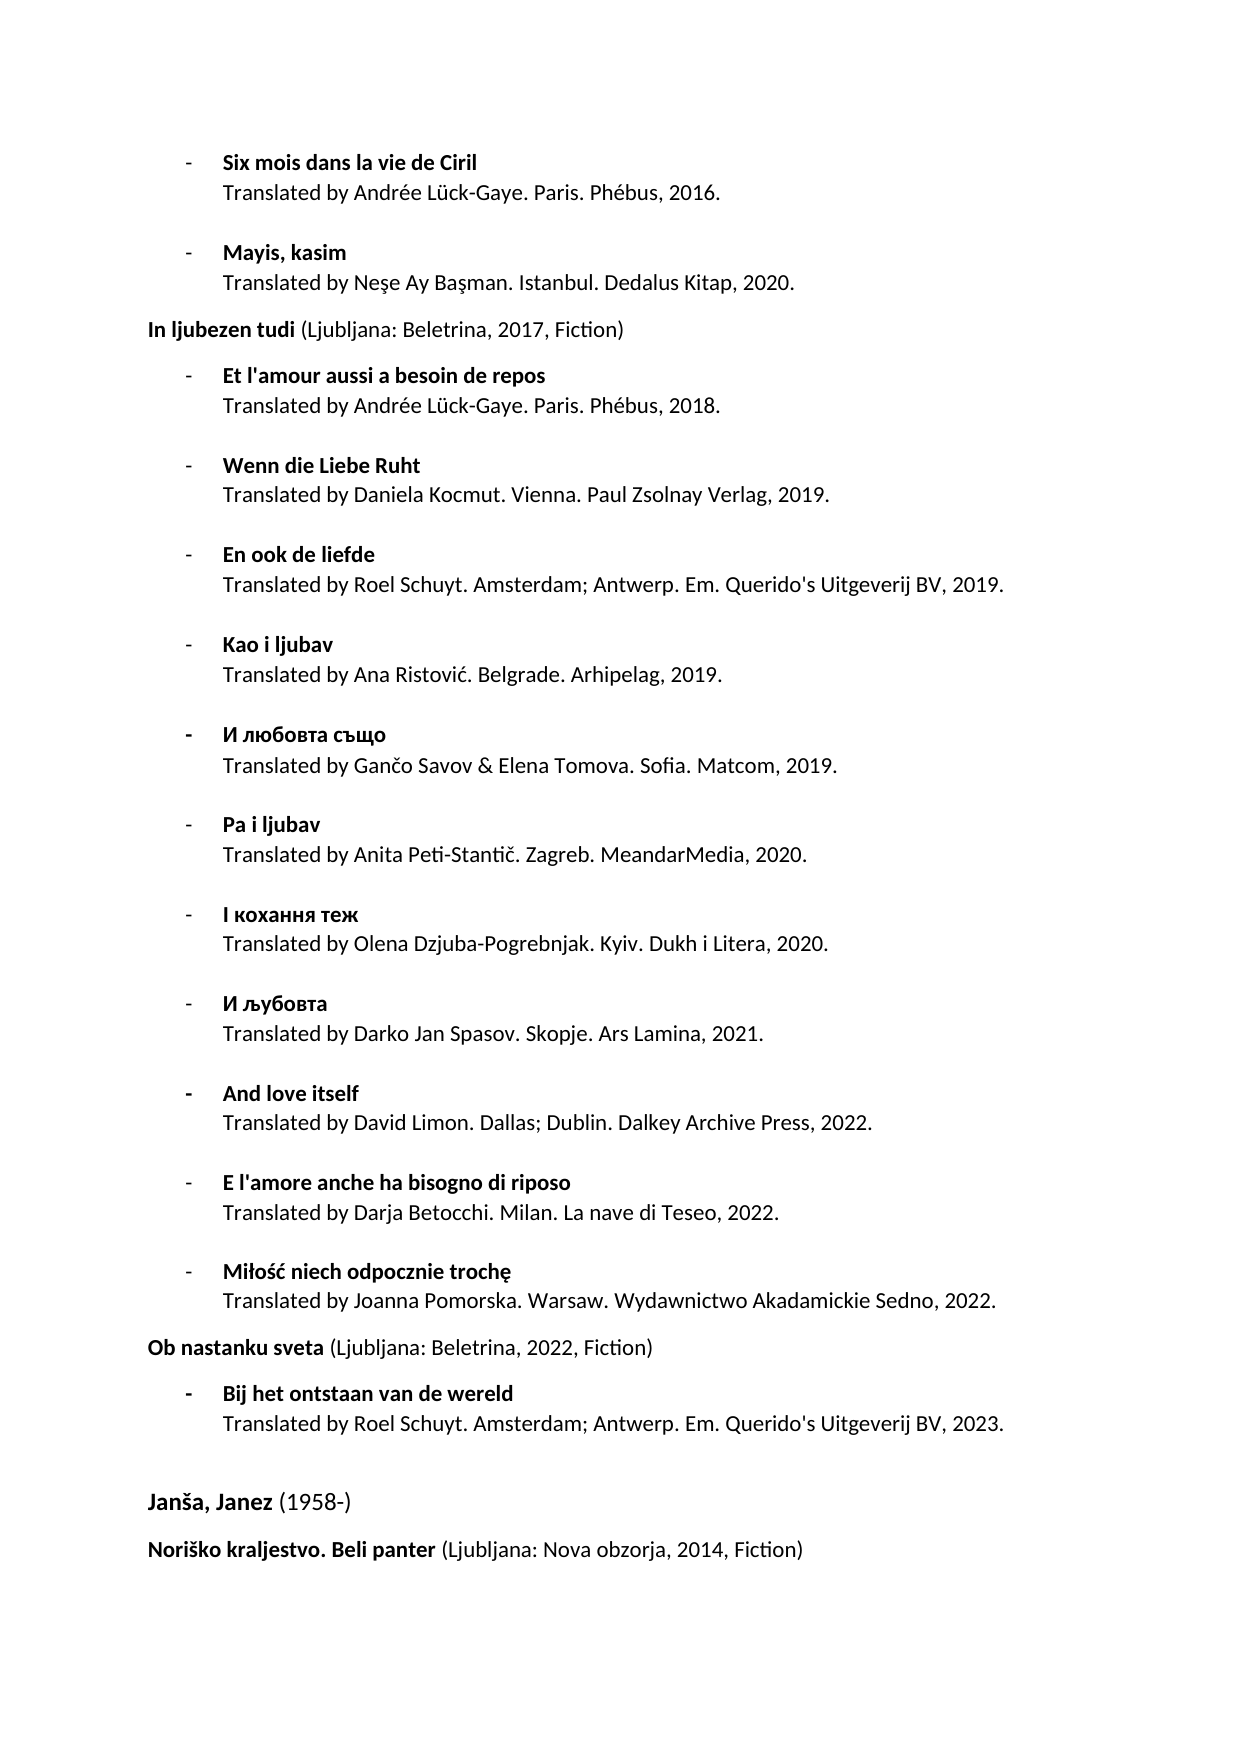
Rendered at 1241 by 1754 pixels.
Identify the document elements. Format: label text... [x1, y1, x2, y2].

list Six mois dans la vie de Ciril Translated by Andrée Lück-Gaye. Paris. Phébus, 2016. [185, 148, 1093, 236]
list И любовта също Translated by Gančo Savov & Elena Tomova. Sofia. Matcom, 2019. [185, 721, 1093, 779]
list Wenn die Liebe Ruht Translated by Daniela Kocmut. Vienna. Paul Zsolnay Verlag, 2019. [185, 451, 1093, 538]
list Pa i ljubav Translated by Anita Peti-Stantič. Zagreb. MeandarMedia, 2020. [185, 811, 1093, 868]
text Noriško kraljestvo. Beli panter (Ljubljana: Nova obzorja, 2014, Fiction) [148, 1535, 1093, 1563]
list И љубовта Translated by Darko Jan Spasov. Skopje. Ars Lamina, 2021. [185, 989, 1093, 1047]
list Bij het ontstaan van de wereld Translated by Roel Schuyt. Amsterdam; Antwerp. Em. Querido's Uitgeverij BV, 2023. [185, 1379, 1093, 1438]
list E l'amore anche ha bisogno di riposo Translated by Darja Betocchi. Milan. La nave di Teseo, 2022. [185, 1168, 1093, 1226]
list Et l'amour aussi a besoin de repos Translated by Andrée Lück-Gaye. Paris. Phébus, 2018. [185, 362, 1093, 449]
text Janša, Janez (1958-) [148, 1456, 1093, 1517]
list Kao i ljubav Translated by Ana Ristović. Belgrade. Arhipelag, 2019. [185, 630, 1093, 689]
list En ook de liefde Translated by Roel Schuyt. Amsterdam; Antwerp. Em. Querido's Uitgeverij BV, 2019. [185, 540, 1093, 628]
text In ljubezen tudi (Ljubljana: Beletrina, 2017, Fiction) [148, 315, 1093, 343]
text Ob nastanku sveta (Ljubljana: Beletrina, 2022, Fiction) [148, 1333, 1093, 1361]
list And love itself Translated by David Limon. Dallas; Dublin. Dalkey Archive Press, 2022. [185, 1079, 1093, 1137]
list Mayis, kasim Translated by Neşe Ay Başman. Istanbul. Dedalus Kitap, 2020. [185, 238, 1093, 296]
list І кохання теж Translated by Olena Dzjuba-Pogrebnjak. Kyiv. Dukh i Litera, 2020. [185, 900, 1093, 957]
list Miłość niech odpocznie trochę Translated by Joanna Pomorska. Warsaw. Wydawnictwo Akadamickie Sedno, 2022. [185, 1257, 1093, 1315]
